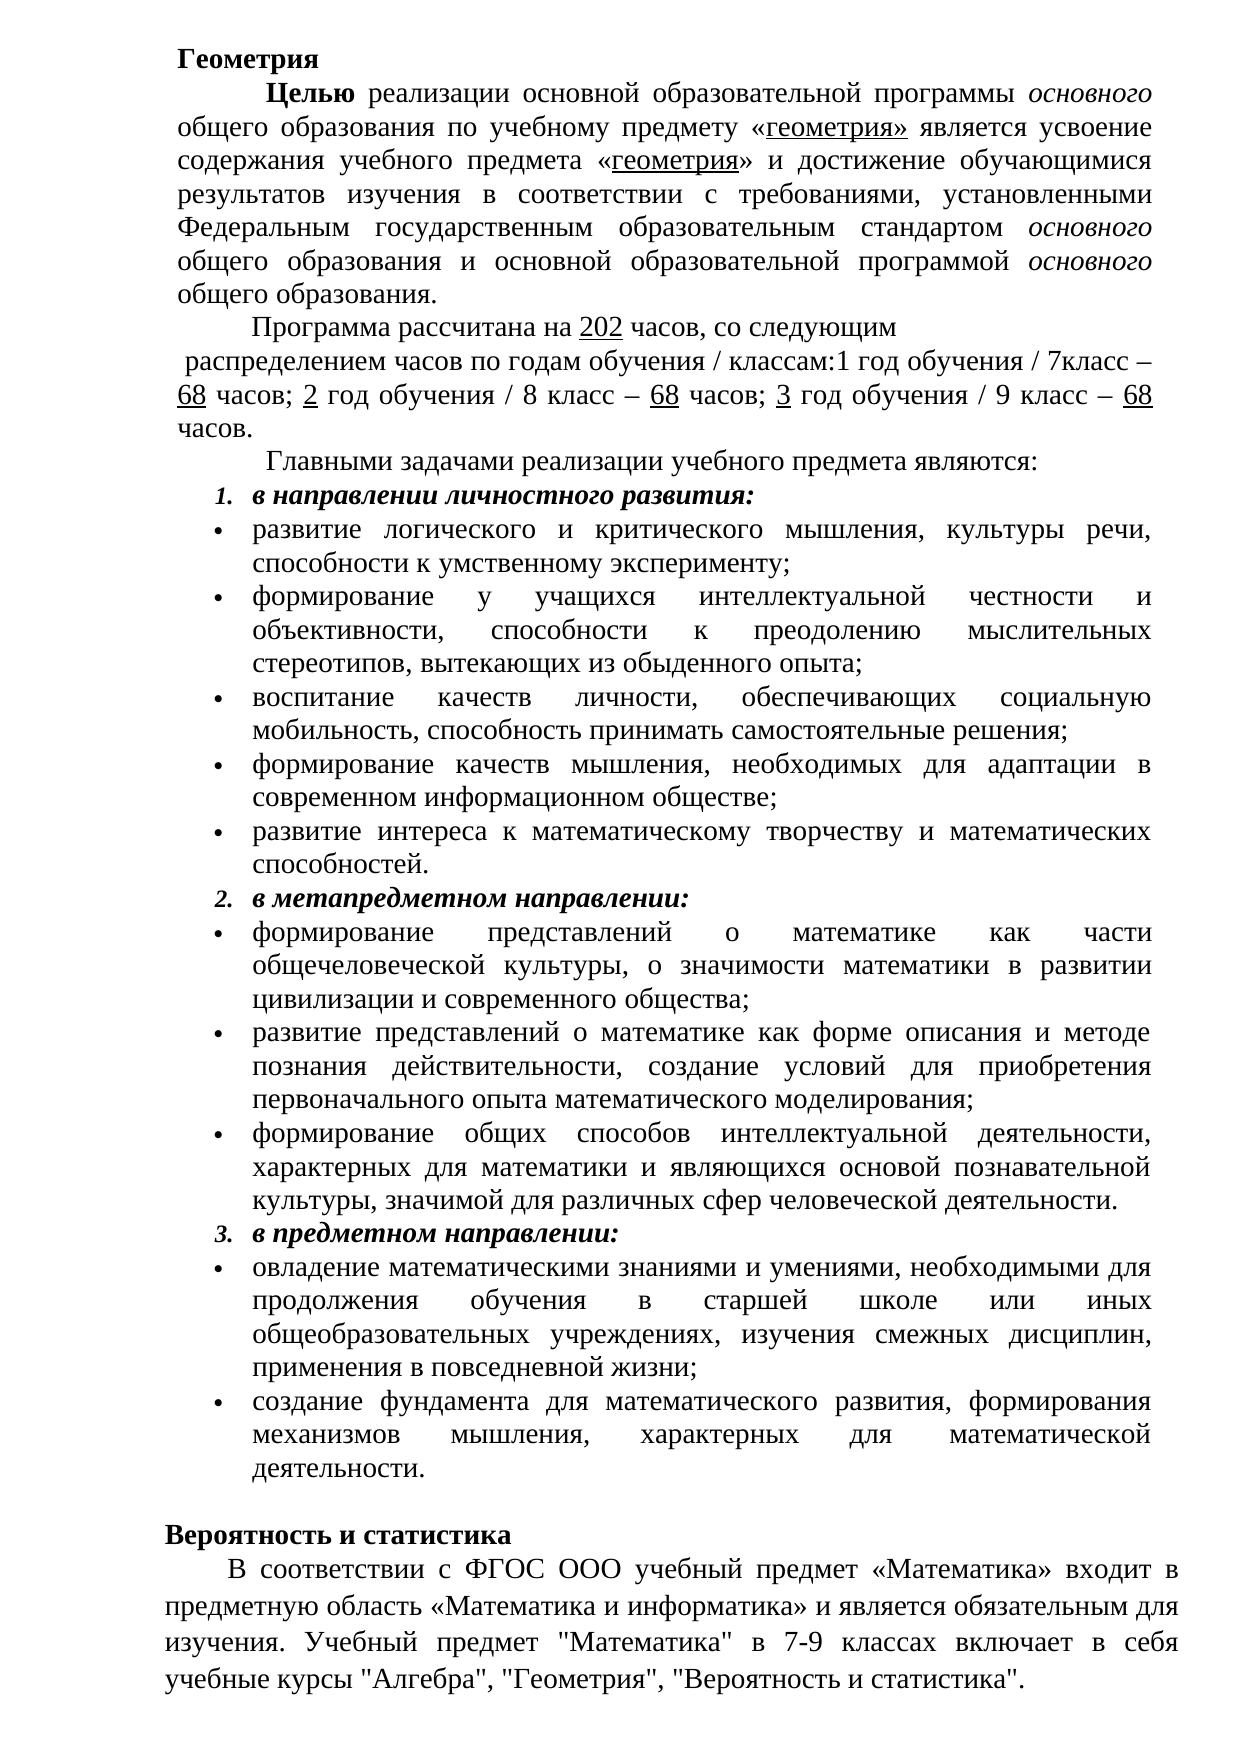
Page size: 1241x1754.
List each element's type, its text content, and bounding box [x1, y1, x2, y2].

text Геометрия [177, 42, 1180, 75]
list в направлении личностного развития: [214, 478, 1180, 511]
list формирование качеств мышления, необходимых для адаптации в современном информационном обществе; [214, 746, 1151, 813]
list развитие логического и критического мышления, культуры речи, способности к умственному эксперименту; [214, 511, 1151, 578]
text Вероятность и статистика [164, 1517, 1151, 1551]
text распределением часов по годам обучения / классам:1 год обучения / 7класс – 68 часов; 2 год обучения / 8 класс – 68 часов; 3 год обучения / 9 класс – 68 часов. [177, 343, 1152, 444]
text Целью реализации основной образовательной программы основного общего образования по учебному предмету «геометрия» является усвоение содержания учебного предмета «геометрия» и достижение обучающимися результатов изучения в соответствии с требованиями, установленными Федеральным государственным образовательным стандартом основного общего образования и основной образовательной программой основного общего образования. [177, 75, 1152, 310]
list формирование представлений о математике как части общечеловеческой культуры, о значимости математики в развитии цивилизации и современного общества; [214, 914, 1152, 1014]
list в предметном направлении: [214, 1216, 1180, 1249]
list воспитание качеств личности, обеспечивающих социальную мобильность, способность принимать самостоятельные решения; [214, 679, 1151, 746]
list овладение математическими знаниями и умениями, необходимыми для продолжения обучения в старшей школе или иных общеобразовательных учреждениях, изучения смежных дисциплин, применения в повседневной жизни; [214, 1249, 1152, 1383]
list формирование у учащихся интеллектуальной честности и объективности, способности к преодолению мыслительных стереотипов, вытекающих из обыденного опыта; [214, 578, 1152, 679]
list формирование общих способов интеллектуальной деятельности, характерных для математики и являющихся основой познавательной культуры, значимой для различных сфер человеческой деятельности. [214, 1115, 1151, 1216]
list в метапредметном направлении: [214, 881, 1180, 914]
list создание фундамента для математического развития, формирования механизмов мышления, характерных для математической деятельности. [214, 1383, 1151, 1484]
text В соответствии с ФГОС ООО учебный предмет «Математика» входит в предметную область «Математика и информатика» и является обязательным для изучения. Учебный предмет "Математика" в 7-9 классах включает в себя учебные курсы "Алгебра", "Геометрия", "Вероятность и статистика". [164, 1551, 1180, 1695]
text Программа рассчитана на 202 часов, со следующим [251, 310, 1180, 343]
list развитие представлений о математике как форме описания и методе познания действительности, создание условий для приобретения первоначального опыта математического моделирования; [214, 1014, 1152, 1115]
text Главными задачами реализации учебного предмета являются: [266, 444, 1180, 478]
list развитие интереса к математическому творчеству и математических способностей. [214, 813, 1151, 880]
